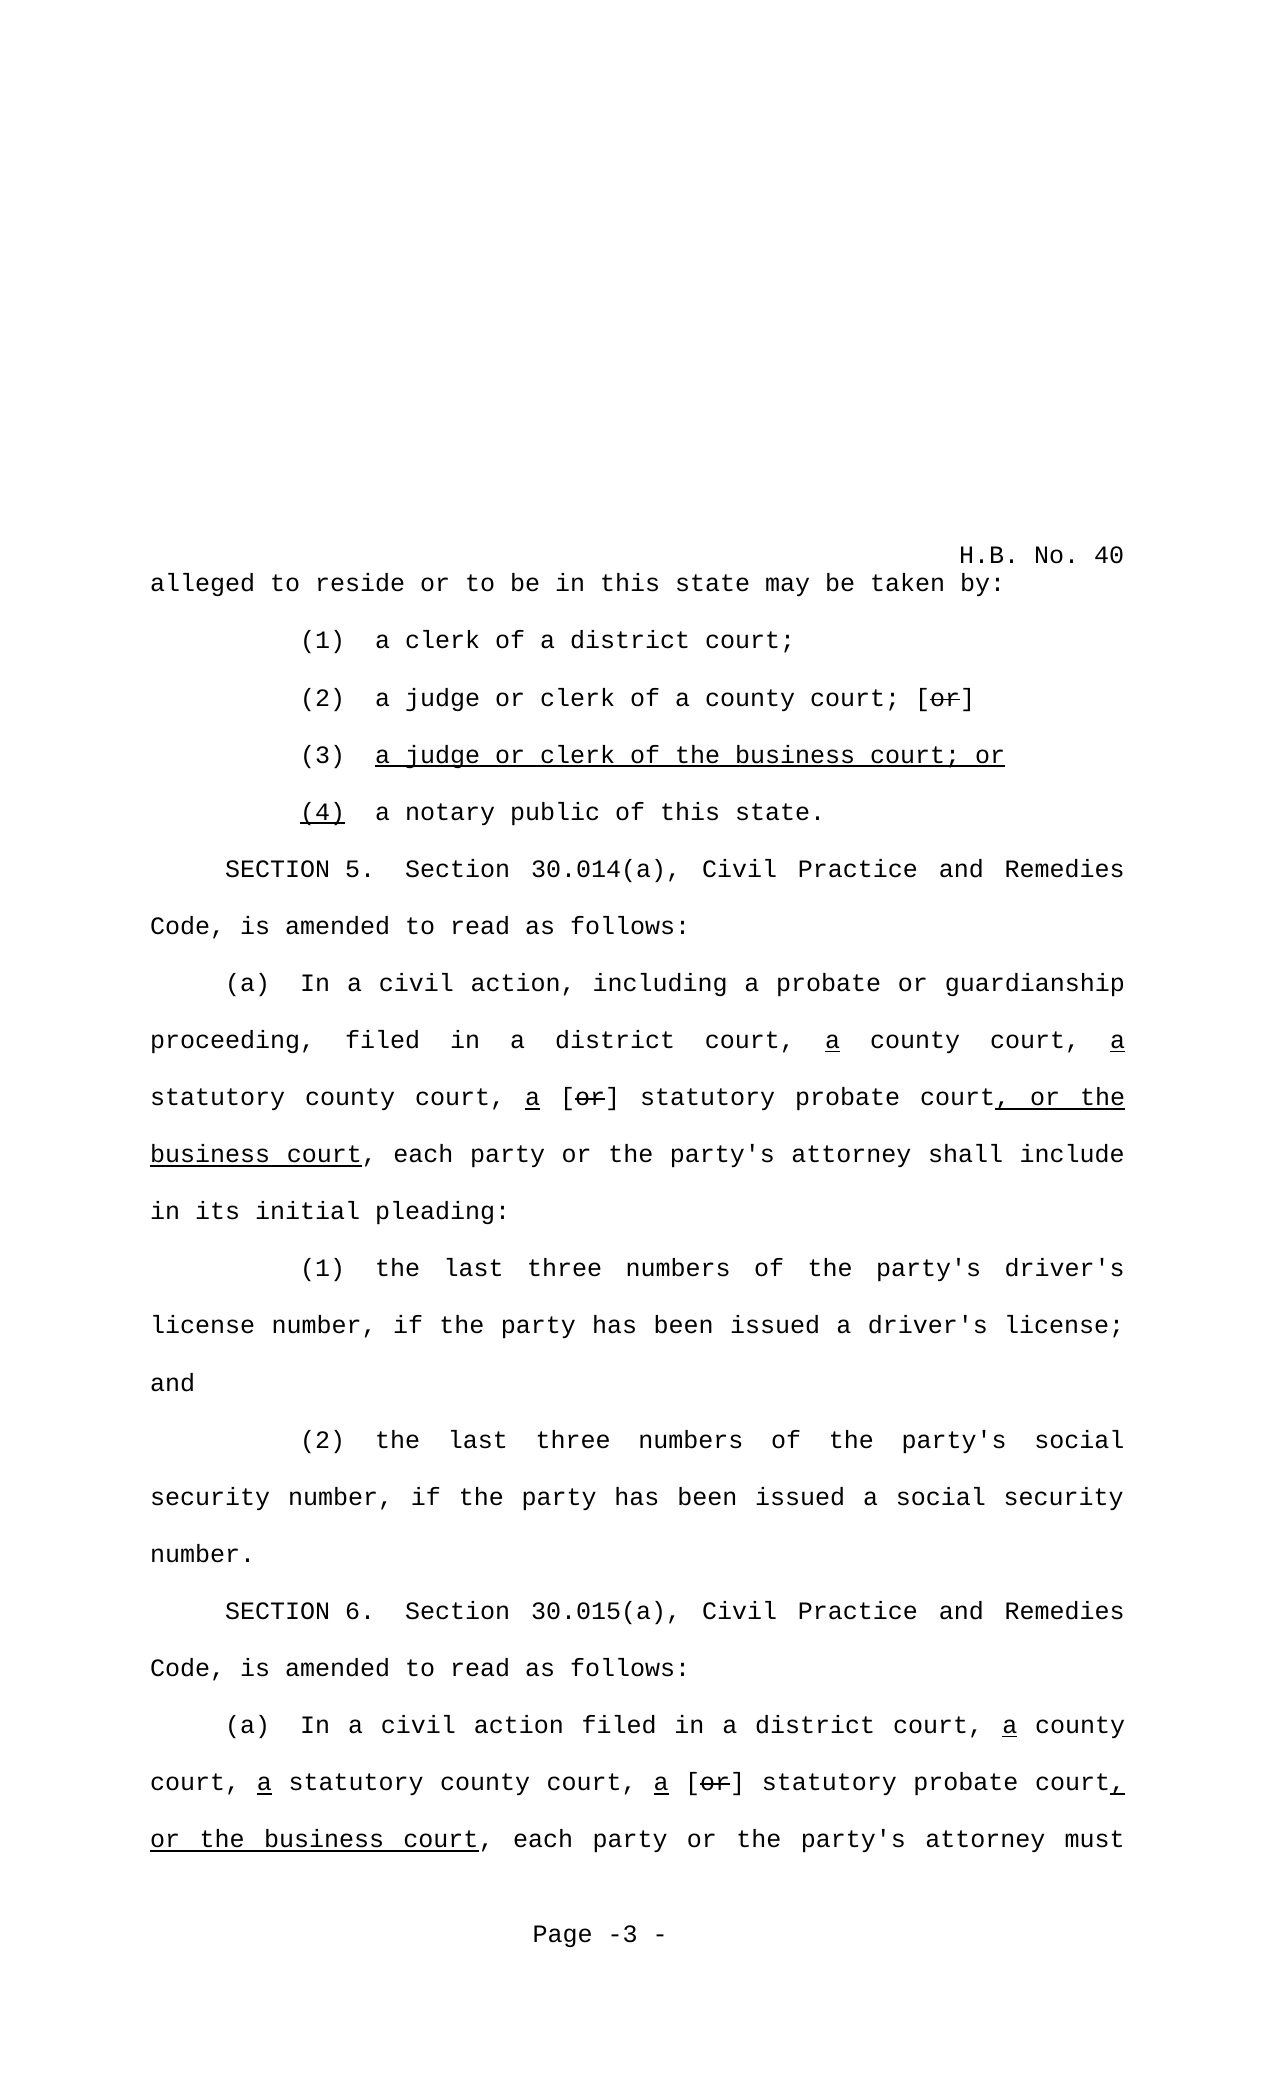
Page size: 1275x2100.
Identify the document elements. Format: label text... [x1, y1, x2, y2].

text (a) In a civil action, including a probate or guardianship proceeding, filed in a district court, a county court, a statutory county court, a [or] statutory probate court, or the business court, each party or the party's attorney shall include in its initial pleading: [150, 970, 1125, 1227]
text SECTION 5. Section 30.014(a), Civil Practice and Remedies Code, is amended to read as follows: [150, 856, 1125, 942]
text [150, 1712, 1125, 1855]
text (3) a judge or clerk of the business court; or [150, 742, 1125, 771]
text (1) a clerk of a district court; [150, 628, 1125, 656]
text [150, 571, 1125, 599]
text (2) a judge or clerk of a county court; [or] [150, 685, 1125, 713]
text (2) the last three numbers of the party's social security number, if the party has been issued a social security number. [150, 1427, 1125, 1570]
text (4) a notary public of this state. [150, 799, 1125, 828]
text (1) the last three numbers of the party's driver's license number, if the party has been issued a driver's license; and [150, 1256, 1125, 1398]
text SECTION 6. Section 30.015(a), Civil Practice and Remedies Code, is amended to read as follows: [150, 1598, 1125, 1684]
